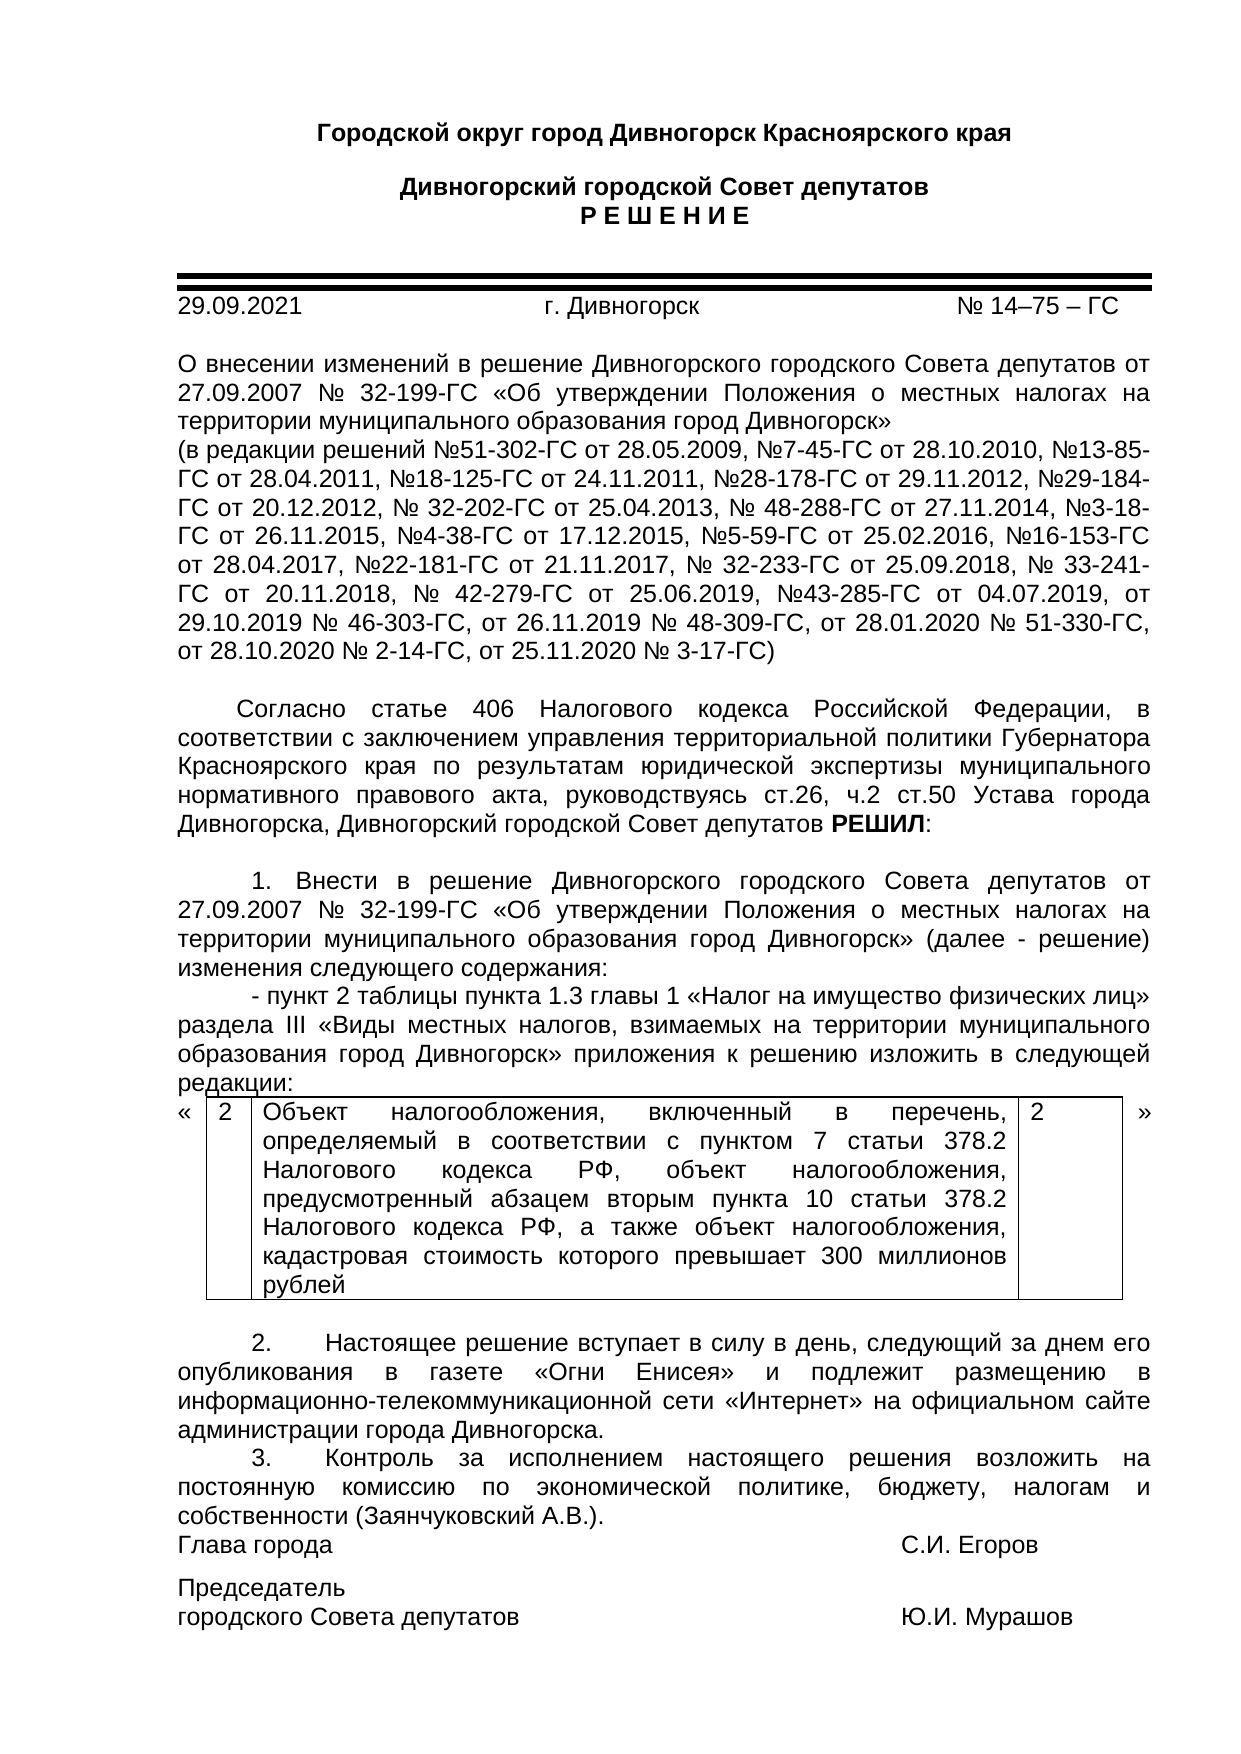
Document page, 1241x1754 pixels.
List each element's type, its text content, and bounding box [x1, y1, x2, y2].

list Контроль за исполнением настоящего решения возложить на постоянную комиссию по экономической политике, бюджету, налогам и собственности (Заянчуковский А.В.). [177, 1443, 1152, 1530]
list Внести в решение Дивногорского городского Совета депутатов от 27.09.2007 № 32-199-ГС «Об утверждении Положения о местных налогах на территории муниципального образования город Дивногорск» (далее - решение) изменения следующего содержания: [177, 866, 1152, 981]
text 29.09.2021 г. Дивногорск № 14–75 – ГС [177, 291, 1152, 320]
text Городской округ город Дивногорск Красноярского края [177, 118, 1152, 147]
list - пункт 2 таблицы пункта 1.3 главы 1 «Налог на имущество физических лиц» раздела III «Виды местных налогов, взимаемых на территории муниципального образования город Дивногорск» приложения к решению изложить в следующей редакции: [177, 981, 1152, 1096]
subtitle Р Е Ш Е Н И Е [177, 201, 1152, 229]
table_header » [1123, 1096, 1163, 1299]
list Настоящее решение вступает в силу в день, следующий за днем его опубликования в газете «Огни Енисея» и подлежит размещению в информационно-телекоммуникационной сети «Интернет» на официальном сайте администрации города Дивногорска. [177, 1328, 1152, 1443]
text (в редакции решений №51-302-ГС от 28.05.2009, №7-45-ГС от 28.10.2010, №13-85-ГС от 28.04.2011, №18-125-ГС от 24.11.2011, №28-178-ГС от 29.11.2012, №29-184-ГС от 20.12.2012, № 32-202-ГС от 25.04.2013, № 48-288-ГС от 27.11.2014, №3-18-ГС от 26.11.2015, №4-38-ГС от 17.12.2015, №5-59-ГС от 25.02.2016, №16-153-ГС от 28.04.2017, №22-181-ГС от 21.11.2017, № 32-233-ГС от 25.09.2018, № 33-241-ГС от 20.11.2018, № 42-279-ГС от 25.06.2019, №43-285-ГС от 04.07.2019, от 29.10.2019 № 46-303-ГС, от 26.11.2019 № 48-309-ГС, от 28.01.2020 № 51-330-ГС, от 28.10.2020 № 2-14-ГС, от 25.11.2020 № 3-17-ГС) [177, 435, 1152, 665]
text Председатель [177, 1573, 1152, 1602]
table_header Объект налогообложения, включенный в перечень, определяемый в соответствии с пунктом 7 статьи 378.2 Налогового кодекса РФ, объект налогообложения, предусмотренный абзацем вторым пункта 10 статьи 378.2 Налогового кодекса РФ, а также объект налогообложения, кадастровая стоимость которого превышает 300 миллионов рублей [252, 1098, 1018, 1299]
text Глава города С.И. Егоров [177, 1530, 1152, 1558]
table_header « [166, 1096, 206, 1299]
text городского Совета депутатов Ю.И. Мурашов [177, 1602, 1152, 1630]
table_header 2 [207, 1098, 251, 1299]
subtitle Дивногорский городской Совет депутатов [177, 172, 1152, 201]
text О внесении изменений в решение Дивногорского городского Совета депутатов от 27.09.2007 № 32-199-ГС «Об утверждении Положения о местных налогах на территории муниципального образования город Дивногорск» [177, 349, 1152, 435]
table_header 2 [1019, 1098, 1122, 1299]
text Согласно статье 406 Налогового кодекса Российской Федерации, в соответствии с заключением управления территориальной политики Губернатора Красноярского края по результатам юридической экспертизы муниципального нормативного правового акта, руководствуясь ст.26, ч.2 ст.50 Устава города Дивногорска, Дивногорский городской Совет депутатов РЕШИЛ: [177, 694, 1152, 838]
